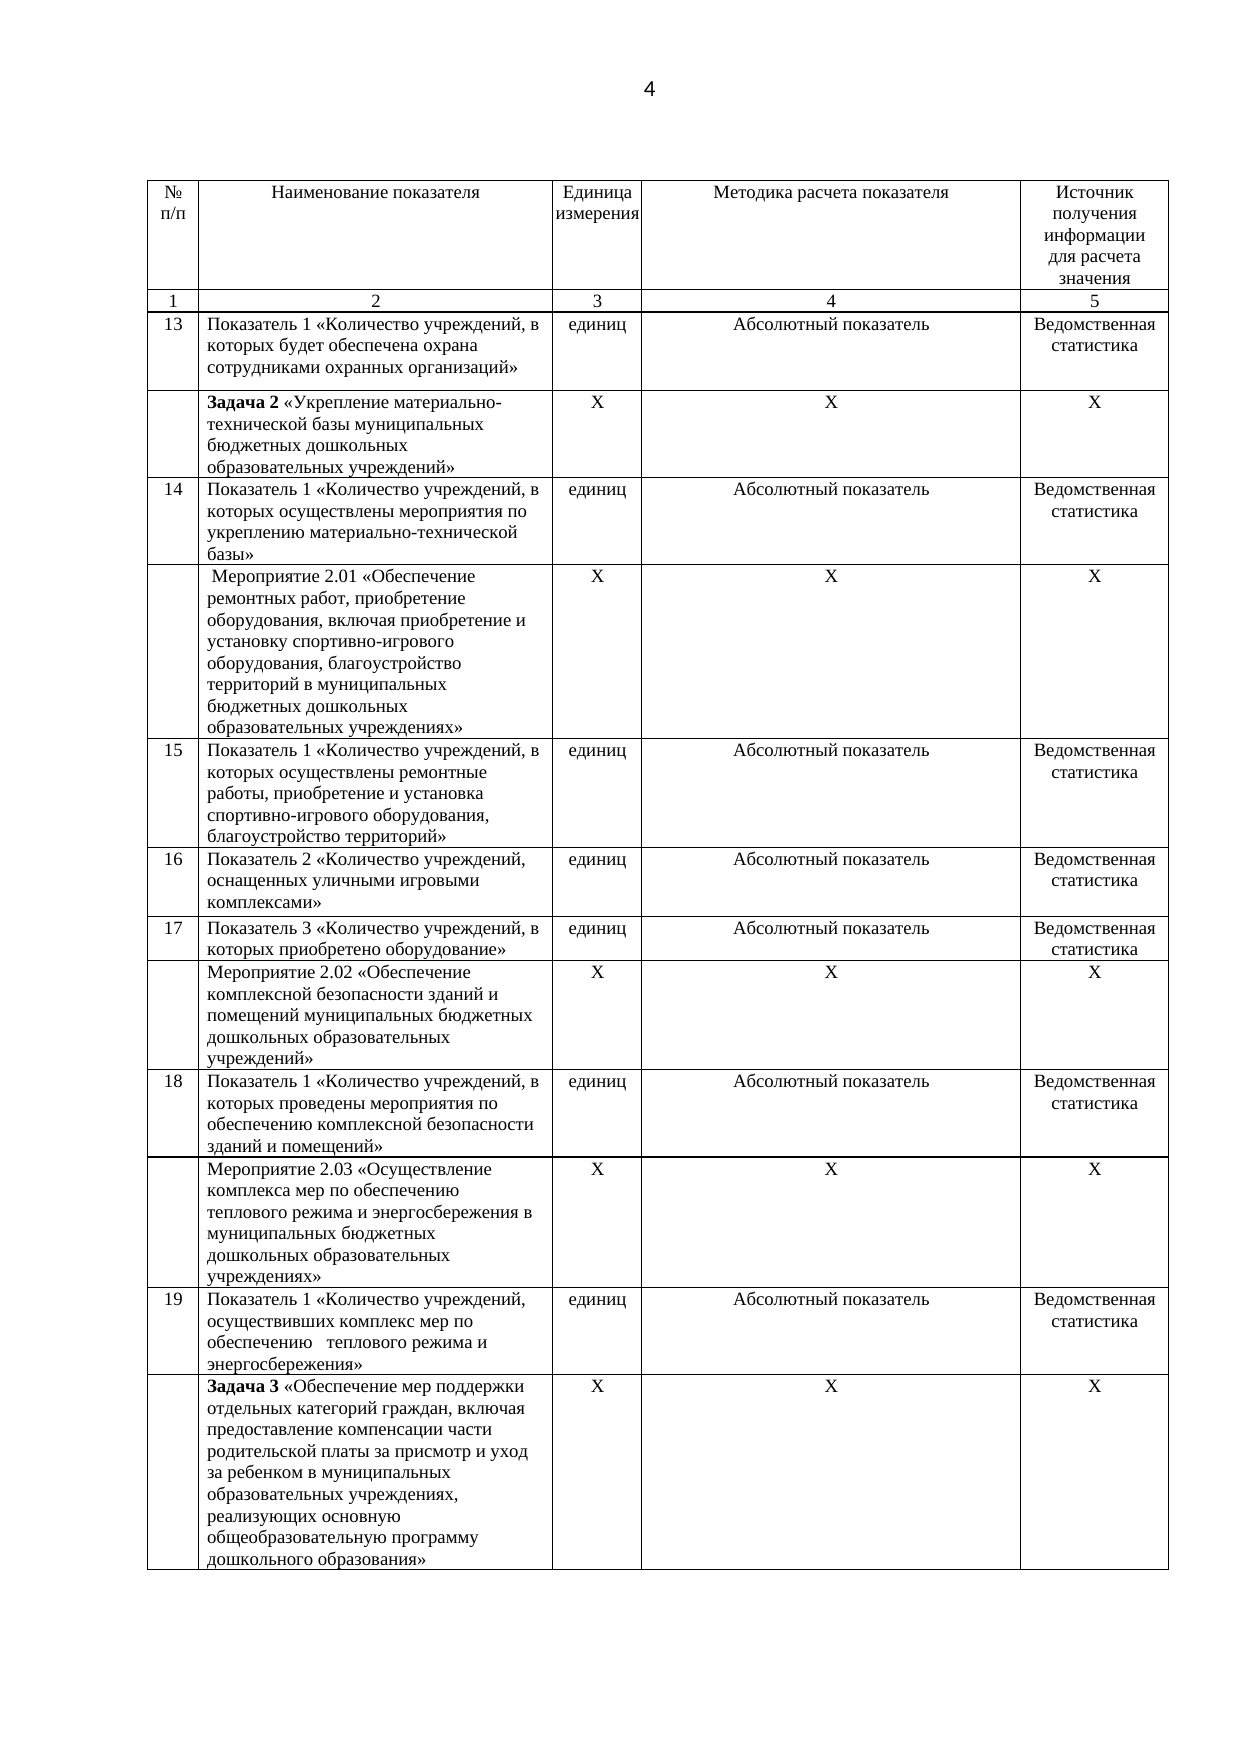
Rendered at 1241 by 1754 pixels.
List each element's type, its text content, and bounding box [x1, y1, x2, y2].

table_cell Ведомственная статистика [1021, 1070, 1168, 1156]
table_cell единиц [553, 313, 641, 390]
table_cell Ведомственная статистика [1021, 848, 1168, 916]
table_cell 14 [148, 478, 198, 564]
table_header Источник получения информации для расчета значения [1021, 181, 1168, 288]
table_cell Х [642, 961, 1020, 1069]
table_cell [148, 391, 198, 477]
table_header Методика расчета показателя [642, 181, 1020, 288]
table_cell Ведомственная статистика [1021, 313, 1168, 390]
table_cell Абсолютный показатель [642, 739, 1020, 847]
table_cell Показатель 2 «Количество учреждений, оснащенных уличными игровыми комплексами» [199, 848, 552, 916]
table_cell Задача 3 «Обеспечение мер поддержки отдельных категорий граждан, включая предоставление компенсации части родительской платы за присмотр и уход за ребенком в муниципальных образовательных учреждениях, реализующих основную общеобразовательную программу дошкольного образования» [199, 1375, 552, 1569]
table_cell [148, 1158, 198, 1287]
table_cell Мероприятие 2.02 «Обеспечение комплексной безопасности зданий и помещений муниципальных бюджетных дошкольных образовательных учреждений» [199, 961, 552, 1069]
table_cell Мероприятие 2.01 «Обеспечение ремонтных работ, приобретение оборудования, включая приобретение и установку спортивно-игрового оборудования, благоустройство территорий в муниципальных бюджетных дошкольных образовательных учреждениях» [199, 565, 552, 738]
table_cell Х [553, 961, 641, 1069]
table_cell единиц [553, 1288, 641, 1374]
table_cell единиц [553, 917, 641, 960]
table_cell Ведомственная статистика [1021, 739, 1168, 847]
table_cell Абсолютный показатель [642, 1070, 1020, 1156]
table_cell Мероприятие 2.03 «Осуществление комплекса мер по обеспечению теплового режима и энергосбережения в муниципальных бюджетных дошкольных образовательных учреждениях» [199, 1158, 552, 1287]
table_cell Показатель 1 «Количество учреждений, в которых осуществлены мероприятия по укреплению материально-технической базы» [199, 478, 552, 564]
table_cell Х [1021, 391, 1168, 477]
table_header Наименование показателя [199, 181, 552, 288]
table_cell Х [1021, 961, 1168, 1069]
table_cell 13 [148, 313, 198, 390]
table_cell Показатель 1 «Количество учреждений, в которых осуществлены ремонтные работы, приобретение и установка спортивно-игрового оборудования, благоустройство территорий» [199, 739, 552, 847]
table_header Единица измерения [553, 181, 641, 288]
table_cell единиц [553, 1070, 641, 1156]
table_cell 17 [148, 917, 198, 960]
table_cell [148, 565, 198, 738]
table_cell 5 [1021, 290, 1168, 311]
table_cell Показатель 3 «Количество учреждений, в которых приобретено оборудование» [199, 917, 552, 960]
table_cell Х [642, 1158, 1020, 1287]
table_cell Показатель 1 «Количество учреждений, в которых проведены мероприятия по обеспечению комплексной безопасности зданий и помещений» [199, 1070, 552, 1156]
table_cell Х [553, 1375, 641, 1569]
table_cell Абсолютный показатель [642, 848, 1020, 916]
table_cell Ведомственная статистика [1021, 1288, 1168, 1374]
table_cell единиц [553, 478, 641, 564]
table_cell Показатель 1 «Количество учреждений, в которых будет обеспечена охрана сотрудниками охранных организаций» [199, 313, 552, 390]
table_cell Показатель 1 «Количество учреждений, осуществивших комплекс мер по обеспечению теплового режима и энергосбережения» [199, 1288, 552, 1374]
table_cell единиц [553, 848, 641, 916]
table_cell единиц [553, 739, 641, 847]
table_header № п/п [148, 181, 198, 288]
table_cell 4 [642, 290, 1020, 311]
table_cell Х [553, 391, 641, 477]
table_cell 3 [553, 290, 641, 311]
table_cell Х [1021, 565, 1168, 738]
table_cell Х [1021, 1158, 1168, 1287]
table_cell Х [642, 391, 1020, 477]
table_cell Х [642, 1375, 1020, 1569]
table_cell 19 [148, 1288, 198, 1374]
table_cell Ведомственная статистика [1021, 478, 1168, 564]
table_cell Х [642, 565, 1020, 738]
table_cell [148, 961, 198, 1069]
table_cell [148, 1375, 198, 1569]
table_cell 15 [148, 739, 198, 847]
table_cell Абсолютный показатель [642, 917, 1020, 960]
table_cell Абсолютный показатель [642, 478, 1020, 564]
table_cell Х [1021, 1375, 1168, 1569]
table_cell 16 [148, 848, 198, 916]
table_cell Абсолютный показатель [642, 313, 1020, 390]
table_cell Х [553, 1158, 641, 1287]
table_cell 1 [148, 290, 198, 311]
table_cell Абсолютный показатель [642, 1288, 1020, 1374]
table_cell 18 [148, 1070, 198, 1156]
table_cell Х [553, 565, 641, 738]
table_cell Задача 2 «Укрепление материально-технической базы муниципальных бюджетных дошкольных образовательных учреждений» [199, 391, 552, 477]
table_cell Ведомственная статистика [1021, 917, 1168, 960]
table_cell 2 [199, 290, 552, 311]
